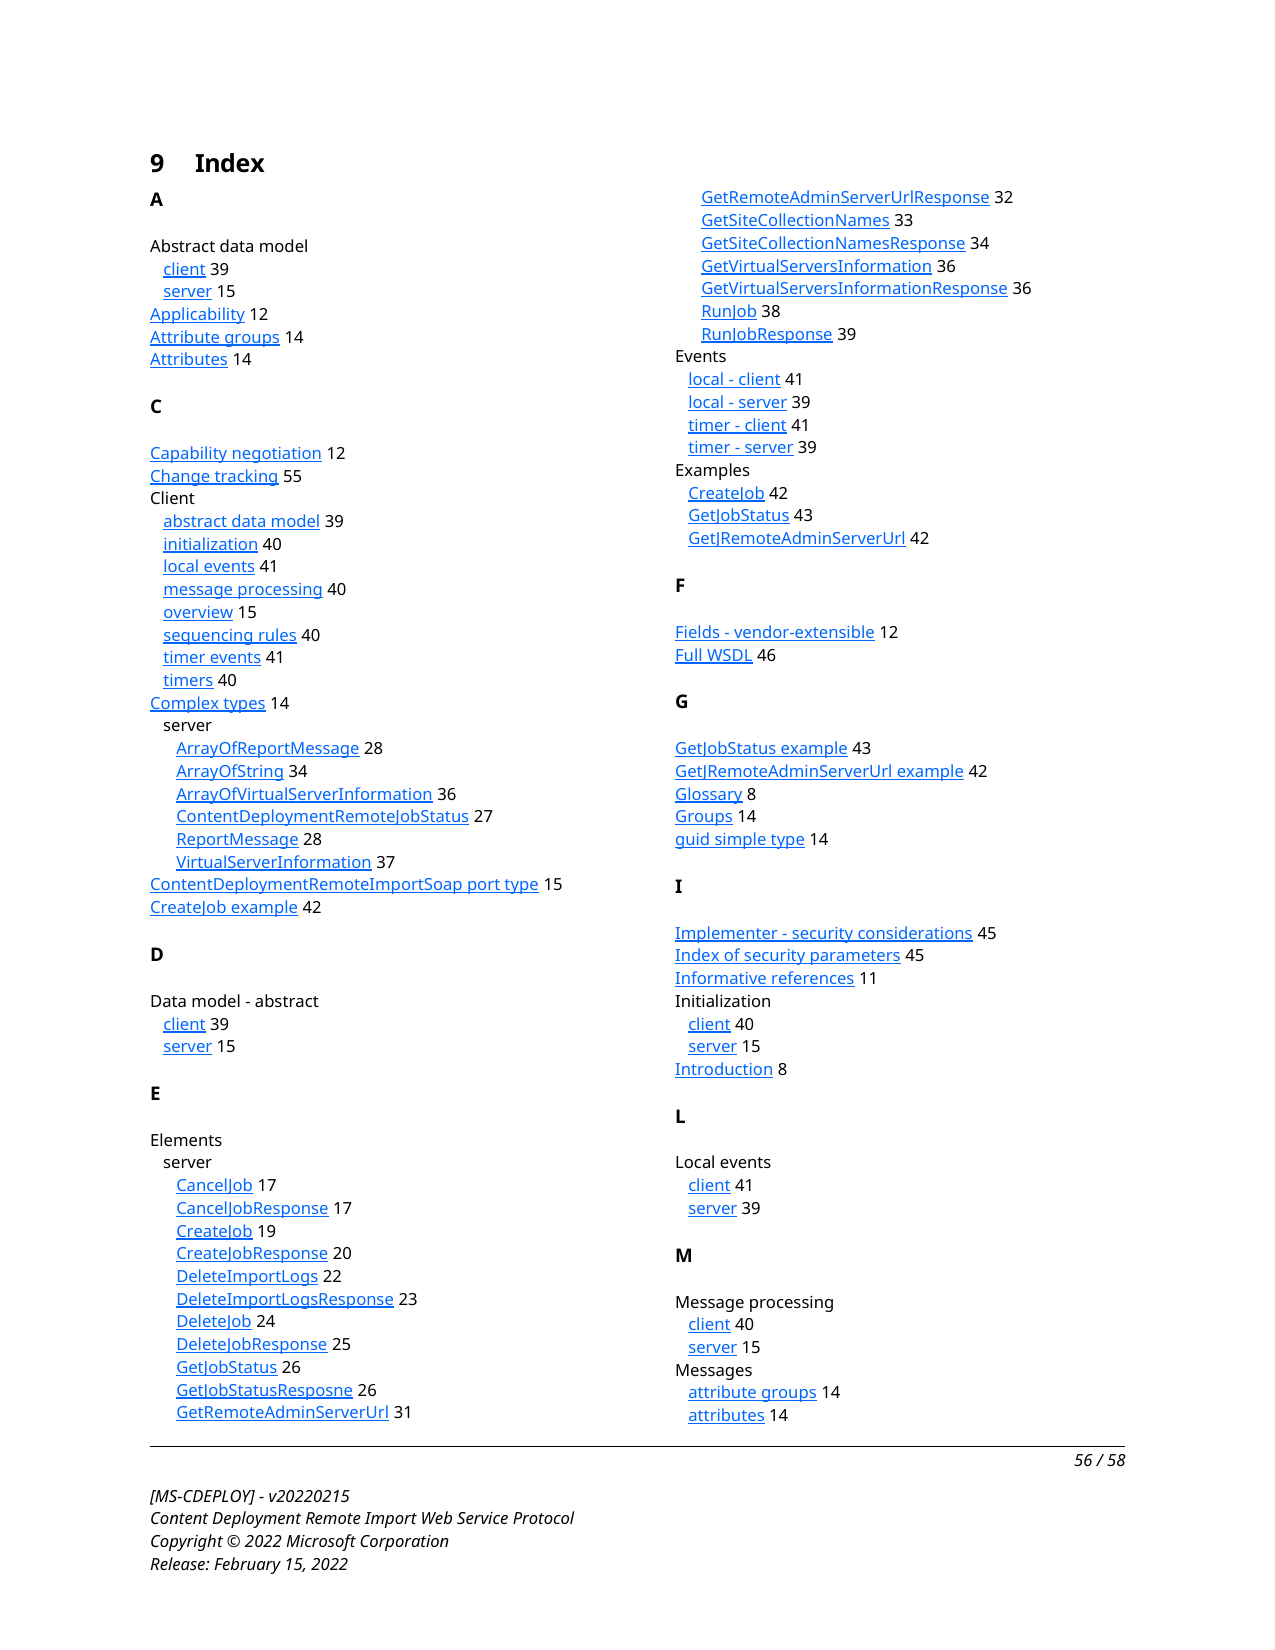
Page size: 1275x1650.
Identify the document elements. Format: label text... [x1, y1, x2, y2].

text Change tracking 54 [150, 464, 600, 487]
text C [150, 393, 600, 419]
text GetJobStatus example 42 [675, 737, 1125, 759]
text Full WSDL 45 [675, 643, 1125, 666]
text ArrayOfReportMessage 28 [150, 737, 600, 759]
text client 39 [675, 1313, 1125, 1336]
subtitle Index [150, 146, 1125, 180]
text sequencing rules 39 [150, 623, 600, 646]
text L [675, 1103, 1125, 1128]
text F [675, 572, 1125, 598]
text Complex types 14 [150, 691, 600, 714]
text Attributes 14 [150, 348, 600, 371]
text client 39 [150, 257, 600, 280]
text VirtualServerInformation 36 [150, 850, 600, 873]
text server [150, 1151, 600, 1174]
text local - client 40 [675, 368, 1125, 391]
text GetJobStatus 42 [675, 504, 1125, 527]
text Data model - abstract [150, 989, 600, 1012]
text CreateJobResponse 20 [150, 1242, 600, 1265]
text GetSiteCollectionNames 33 [675, 209, 1125, 232]
text GetVirtualServersInformation 35 [675, 254, 1125, 277]
text overview 15 [150, 601, 600, 623]
text DeleteJob 24 [150, 1310, 600, 1333]
text timer - client 40 [675, 413, 1125, 436]
text GetJRemoteAdminServerUrl 41 [675, 527, 1125, 549]
text server 15 [150, 280, 600, 302]
text client 39 [675, 1012, 1125, 1035]
text CreateJob 41 [675, 481, 1125, 504]
text Messages [675, 1358, 1125, 1381]
text server 15 [150, 1035, 600, 1057]
text Client [150, 487, 600, 510]
text M [675, 1242, 1125, 1267]
text DeleteImportLogsResponse 22 [150, 1287, 600, 1310]
text GetJobStatusResposne 26 [150, 1378, 600, 1401]
text ReportMessage 28 [150, 828, 600, 850]
text timers 39 [150, 669, 600, 691]
text Elements [150, 1128, 600, 1151]
text attributes 14 [675, 1404, 1125, 1426]
text RunJob 38 [675, 300, 1125, 322]
text Glossary 8 [675, 782, 1125, 805]
text Informative references 10 [675, 967, 1125, 989]
text ArrayOfString 34 [150, 759, 600, 782]
text G [675, 688, 1125, 714]
text Events [675, 345, 1125, 368]
text timer events 40 [150, 646, 600, 669]
text Applicability 11 [150, 302, 600, 325]
text RunJobResponse 38 [675, 322, 1125, 345]
text server [150, 714, 600, 737]
text Index of security parameters 44 [675, 944, 1125, 967]
text guid simple type 14 [675, 828, 1125, 850]
text local - server 39 [675, 391, 1125, 413]
text ContentDeploymentRemoteJobStatus 27 [150, 805, 600, 828]
text A [150, 186, 600, 212]
text GetJRemoteAdminServerUrl example 41 [675, 759, 1125, 782]
text Initialization [675, 989, 1125, 1012]
text D [150, 941, 600, 967]
text attribute groups 14 [675, 1381, 1125, 1404]
text Implementer - security considerations 44 [675, 921, 1125, 944]
text DeleteJobResponse 24 [150, 1333, 600, 1356]
text server 15 [675, 1336, 1125, 1358]
text Examples [675, 459, 1125, 481]
text ContentDeploymentRemoteImportSoap port type 15 [150, 873, 600, 896]
text E [150, 1080, 600, 1106]
text abstract data model 39 [150, 510, 600, 532]
text Groups 14 [675, 805, 1125, 828]
text initialization 39 [150, 532, 600, 555]
text CreateJob example 41 [150, 896, 600, 918]
text client 40 [675, 1174, 1125, 1197]
text CreateJob 19 [150, 1219, 600, 1242]
text timer - server 39 [675, 436, 1125, 459]
text Local events [675, 1151, 1125, 1174]
text local events 40 [150, 555, 600, 578]
text message processing 39 [150, 578, 600, 601]
text Message processing [675, 1290, 1125, 1313]
text GetJobStatus 26 [150, 1356, 600, 1378]
text server 39 [675, 1197, 1125, 1219]
text Abstract data model [150, 234, 600, 257]
text server 15 [675, 1035, 1125, 1057]
text Introduction 8 [675, 1057, 1125, 1080]
text CancelJobResponse 17 [150, 1197, 600, 1219]
text DeleteImportLogs 22 [150, 1265, 600, 1287]
text client 39 [150, 1012, 600, 1035]
text I [675, 873, 1125, 898]
text Attribute groups 14 [150, 325, 600, 348]
text ArrayOfVirtualServerInformation 36 [150, 782, 600, 805]
text GetVirtualServersInformationResponse 36 [675, 277, 1125, 300]
text GetRemoteAdminServerUrlResponse 31 [675, 186, 1125, 209]
text GetRemoteAdminServerUrl 31 [150, 1401, 600, 1424]
text CancelJob 17 [150, 1174, 600, 1197]
text Fields - vendor-extensible 12 [675, 620, 1125, 643]
text Capability negotiation 11 [150, 442, 600, 464]
text GetSiteCollectionNamesResponse 33 [675, 232, 1125, 254]
